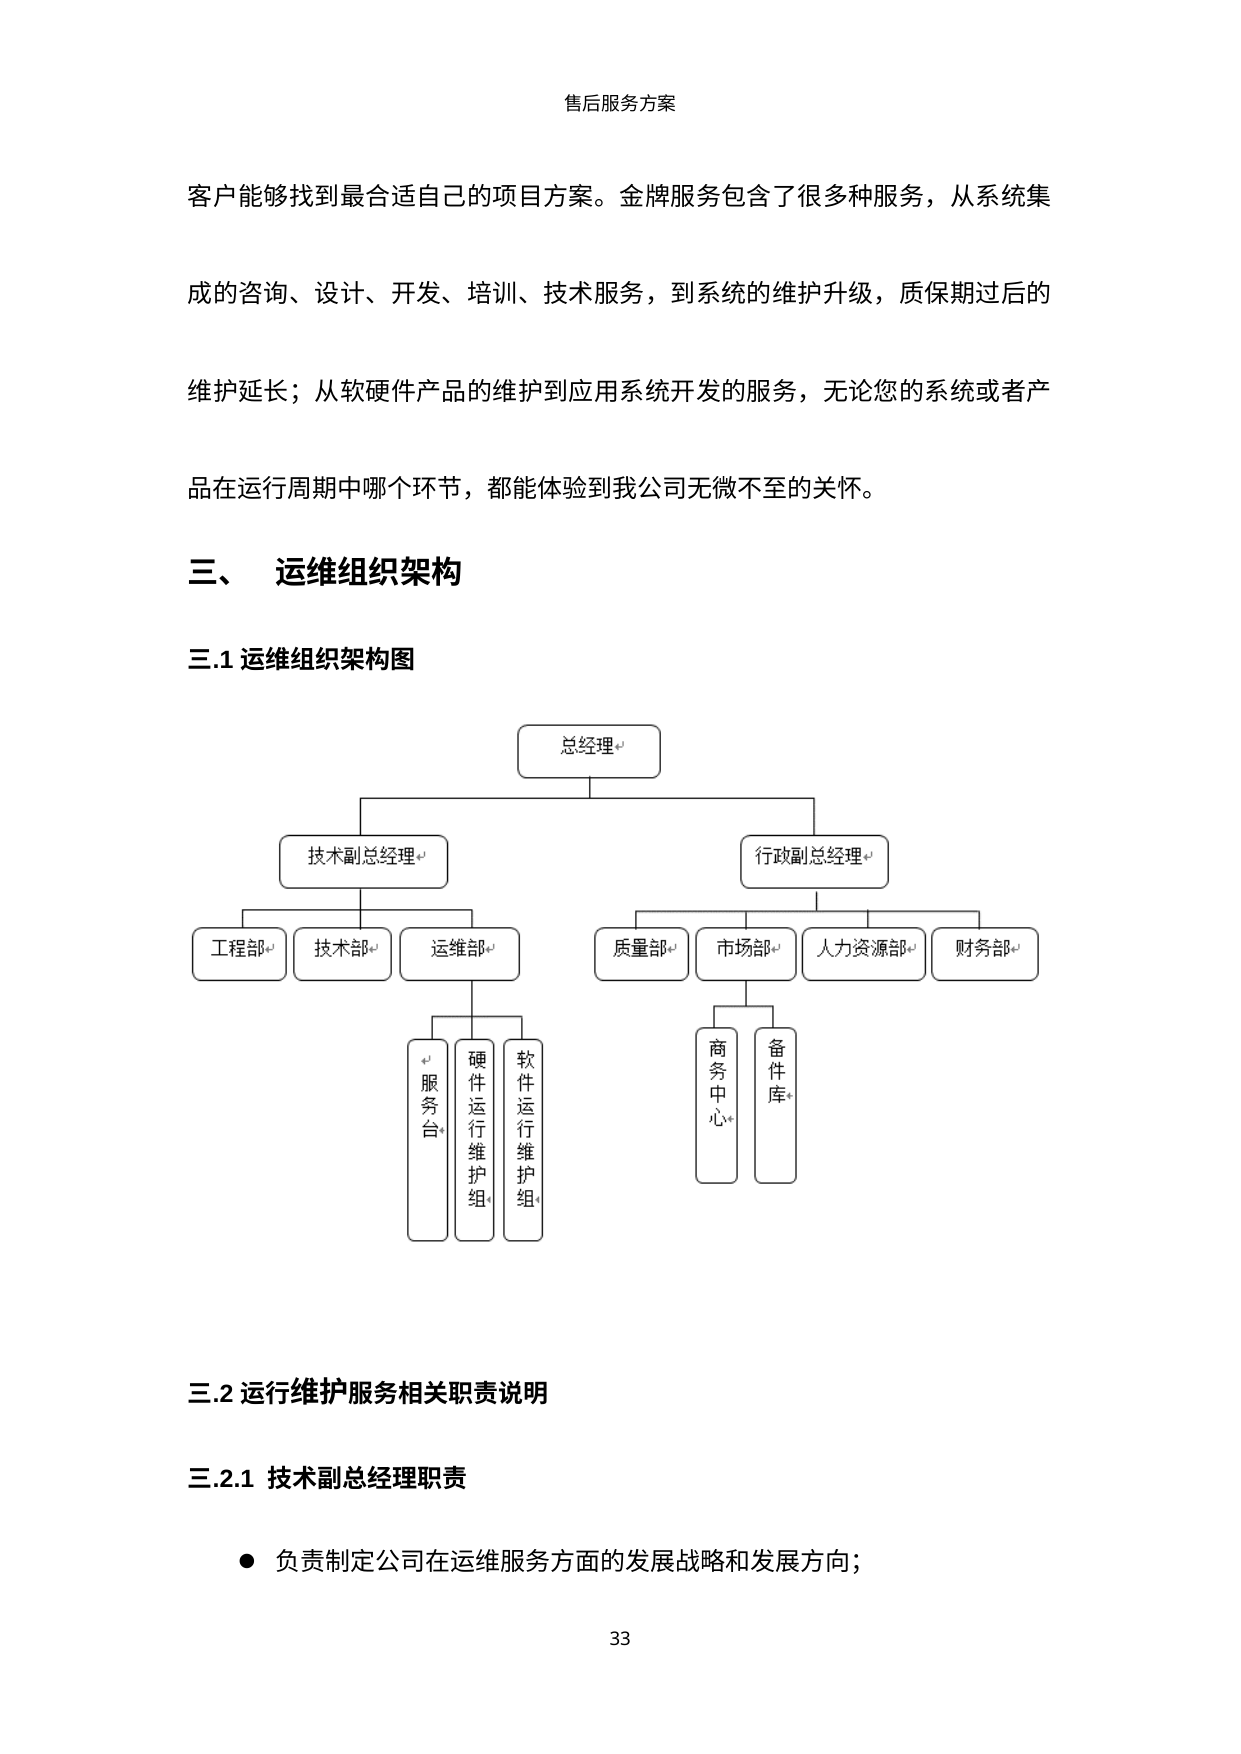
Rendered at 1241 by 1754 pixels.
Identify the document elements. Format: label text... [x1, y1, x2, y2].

picture [187, 708, 1053, 1248]
list 负责制定公司在运维服务方面的发展战略和发展方向； [187, 1527, 1053, 1592]
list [187, 162, 1053, 519]
subtitle 运维组织架构图 [187, 625, 1053, 690]
subtitle 技术副总经理职责 [187, 1444, 1053, 1509]
subtitle 运维组织架构 [187, 538, 1053, 603]
subtitle 运行维护服务相关职责说明 [187, 1358, 1053, 1423]
